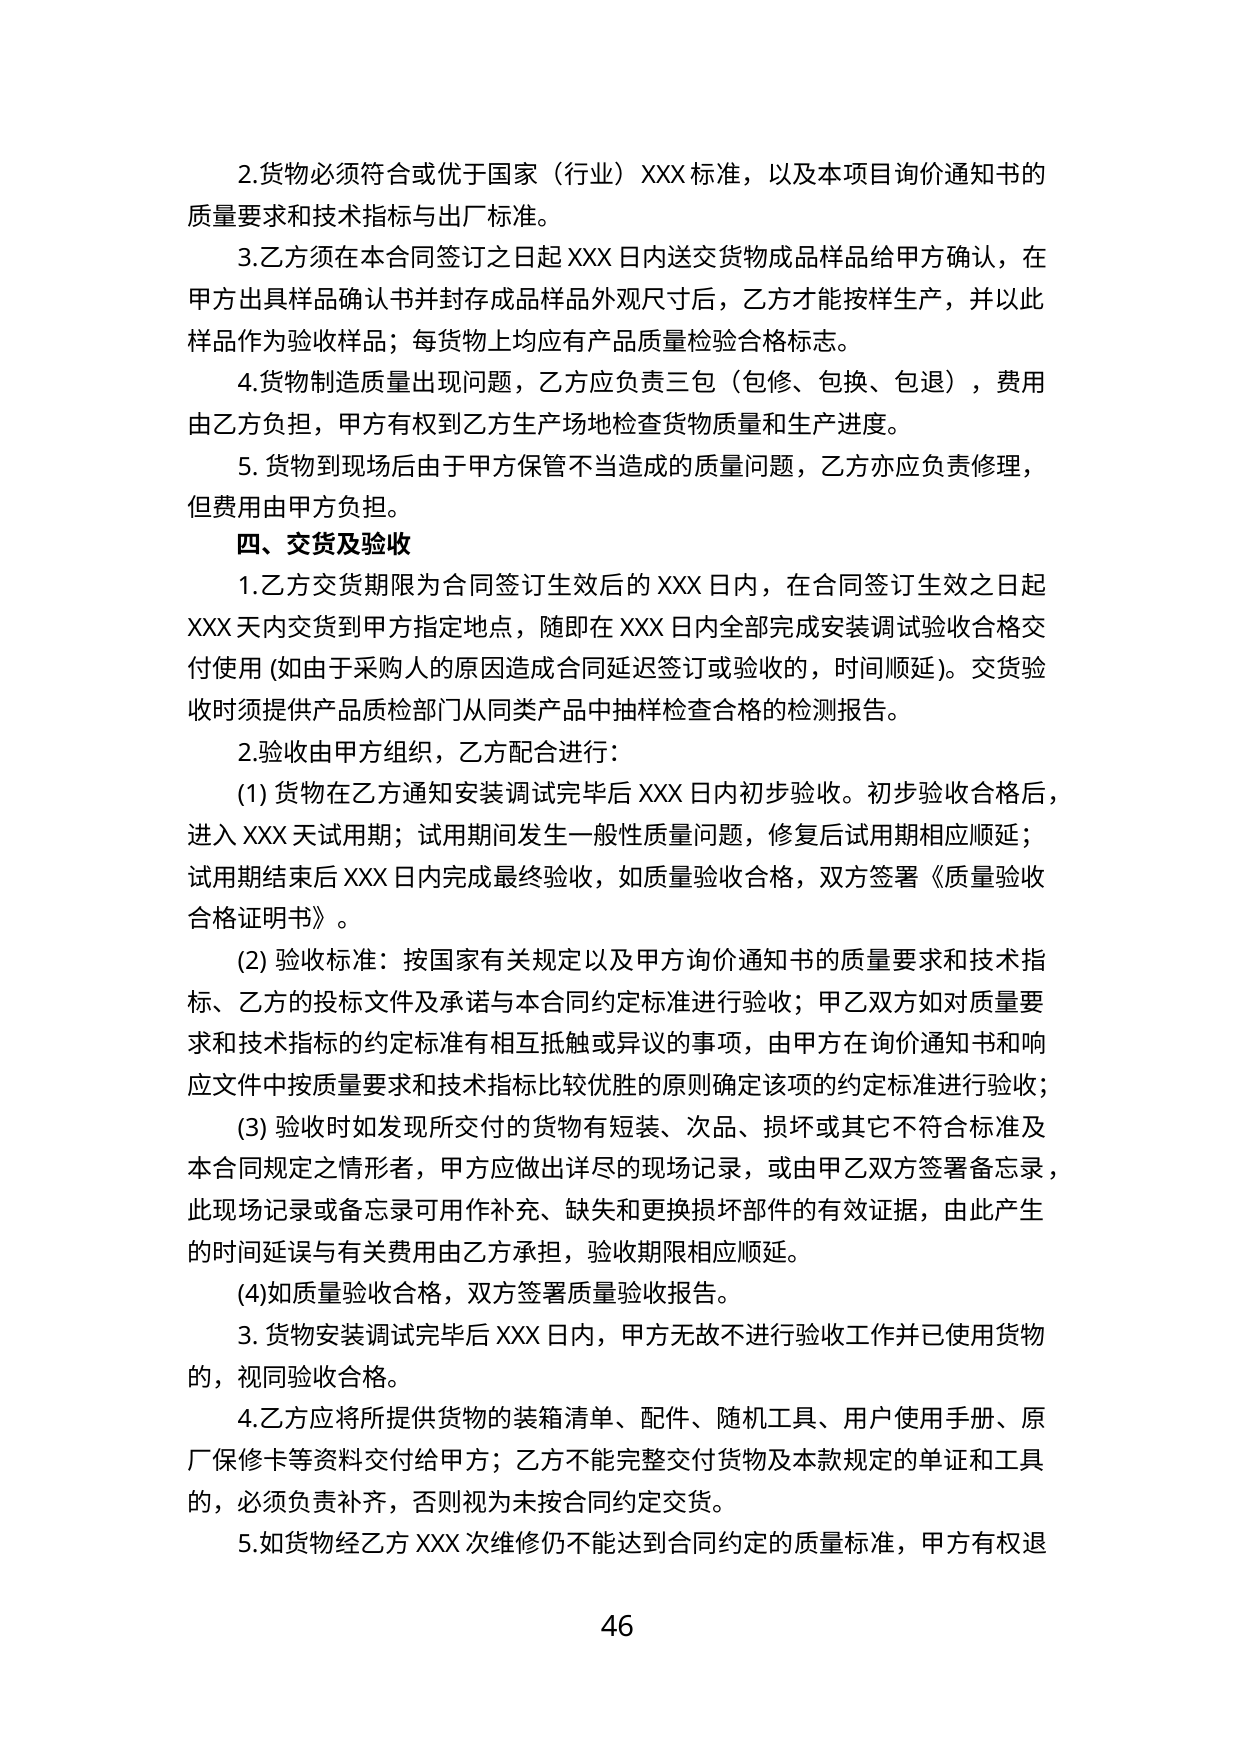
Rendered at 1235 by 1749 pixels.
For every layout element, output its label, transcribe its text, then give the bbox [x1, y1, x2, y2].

text (2) 验收标准：按国家有关规定以及甲方询价通知书的质量要求和技术指标、乙方的投标文件及承诺与本合同约定标准进行验收；甲乙双方如对质量要求和技术指标的约定标准有相互抵触或异议的事项，由甲方在询价通知书和响应文件中按质量要求和技术指标比较优胜的原则确定该项的约定标准进行验收； [187, 936, 1047, 1103]
text 4.货物制造质量出现问题，乙方应负责三包（包修、包换、包退），费用由乙方负担，甲方有权到乙方生产场地检查货物质量和生产进度。 [187, 358, 1047, 442]
text 2.货物必须符合或优于国家（行业）XXX标准，以及本项目询价通知书的质量要求和技术指标与出厂标准。 [187, 150, 1047, 233]
text 3. 货物安装调试完毕后XXX日内，甲方无故不进行验收工作并已使用货物的，视同验收合格。 [187, 1311, 1047, 1394]
text (1) 货物在乙方通知安装调试完毕后XXX日内初步验收。初步验收合格后，进入XXX天试用期；试用期间发生一般性质量问题，修复后试用期相应顺延；试用期结束后XXX日内完成最终验收，如质量验收合格，双方签署《质量验收合格证明书》。 [187, 769, 1047, 936]
text 2.验收由甲方组织，乙方配合进行： [187, 728, 1047, 769]
text 四、交货及验收 [187, 525, 1047, 561]
text (4)如质量验收合格，双方签署质量验收报告。 [187, 1269, 1047, 1311]
text 4.乙方应将所提供货物的装箱清单、配件、随机工具、用户使用手册、原厂保修卡等资料交付给甲方；乙方不能完整交付货物及本款规定的单证和工具的，必须负责补齐，否则视为未按合同约定交货。 [187, 1394, 1047, 1519]
text 1.乙方交货期限为合同签订生效后的XXX日内，在合同签订生效之日起XXX天内交货到甲方指定地点，随即在XXX日内全部完成安装调试验收合格交付使用 (如由于采购人的原因造成合同延迟签订或验收的，时间顺延)。交货验收时须提供产品质检部门从同类产品中抽样检查合格的检测报告。 [187, 561, 1047, 728]
text 5. 货物到现场后由于甲方保管不当造成的质量问题，乙方亦应负责修理，但费用由甲方负担。 [187, 442, 1047, 525]
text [187, 1519, 1047, 1561]
text 3.乙方须在本合同签订之日起XXX日内送交货物成品样品给甲方确认，在甲方出具样品确认书并封存成品样品外观尺寸后，乙方才能按样生产，并以此样品作为验收样品；每货物上均应有产品质量检验合格标志。 [187, 233, 1047, 358]
text (3) 验收时如发现所交付的货物有短装、次品、损坏或其它不符合标准及本合同规定之情形者，甲方应做出详尽的现场记录，或由甲乙双方签署备忘录，此现场记录或备忘录可用作补充、缺失和更换损坏部件的有效证据，由此产生的时间延误与有关费用由乙方承担，验收期限相应顺延。 [187, 1103, 1047, 1269]
